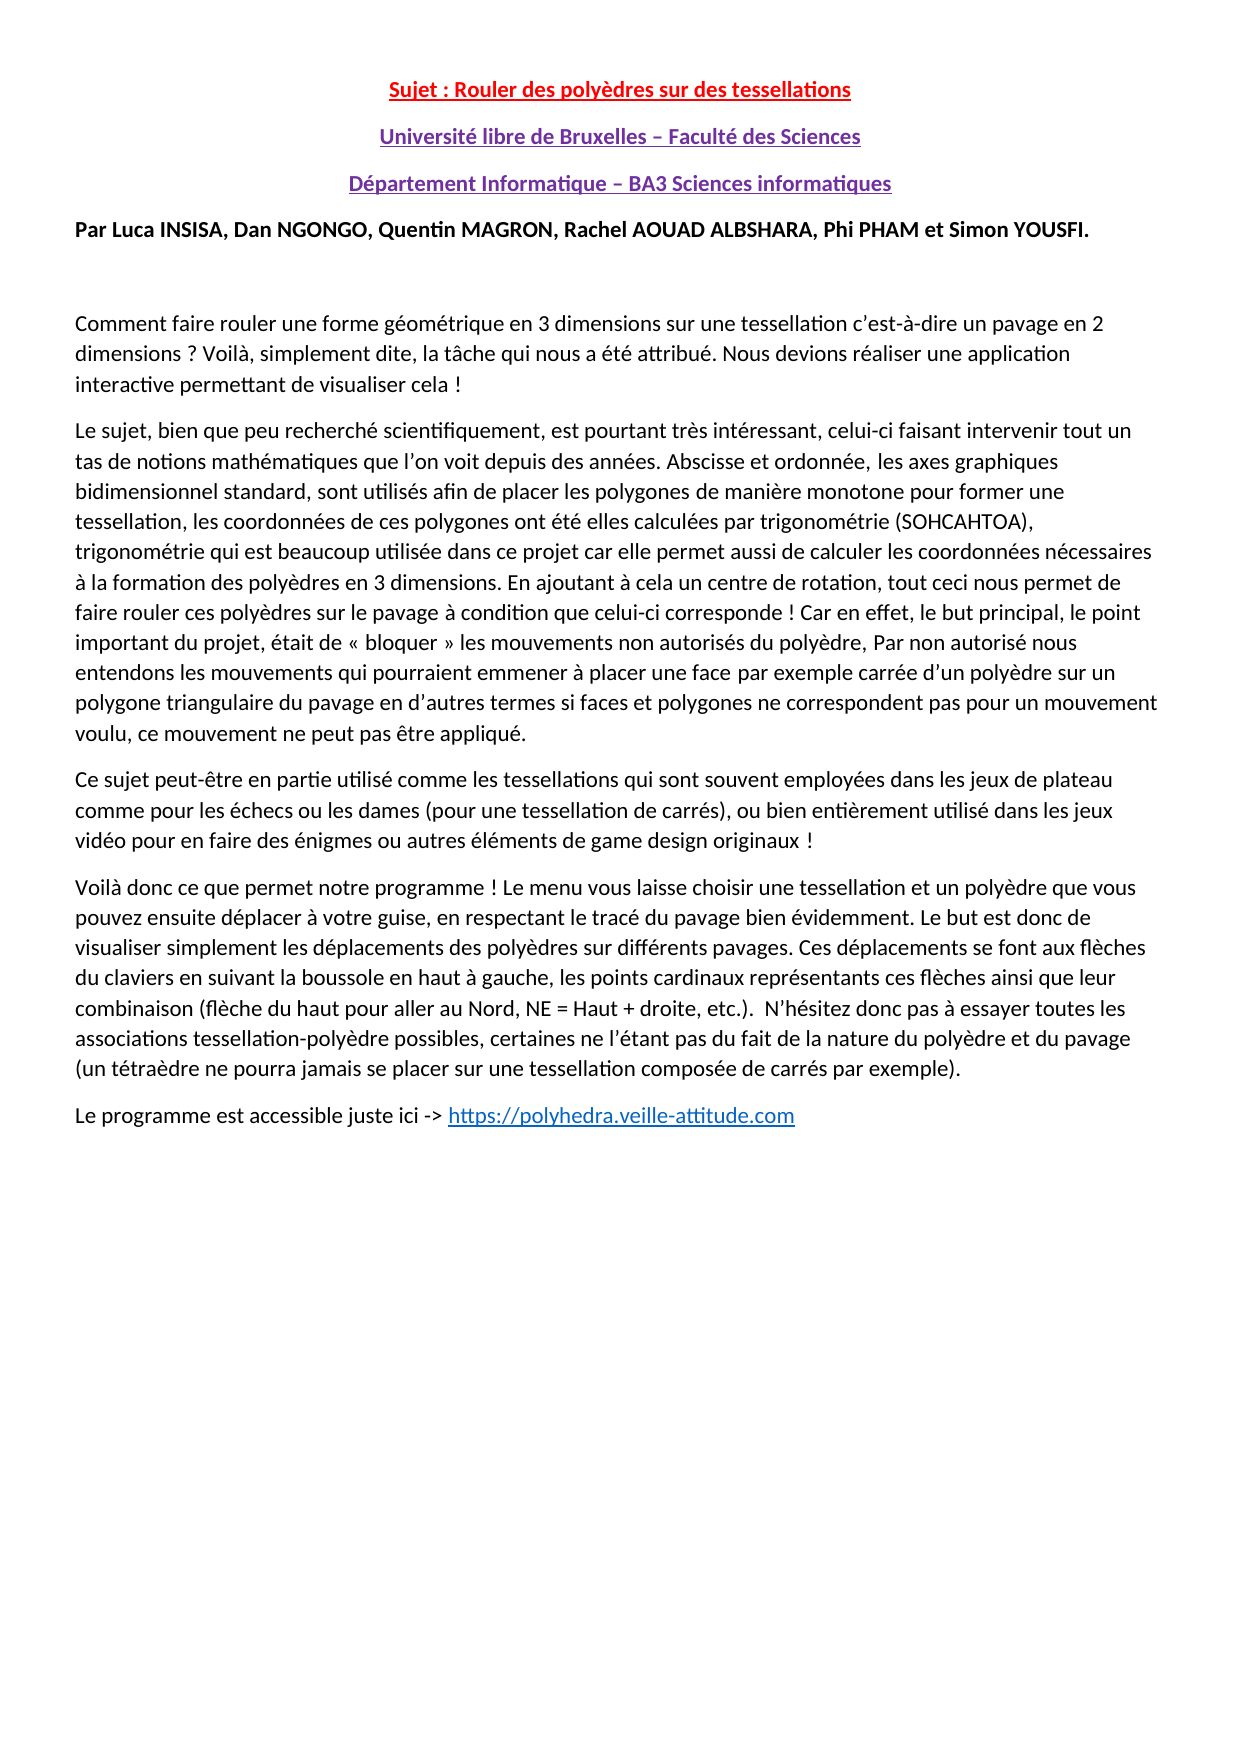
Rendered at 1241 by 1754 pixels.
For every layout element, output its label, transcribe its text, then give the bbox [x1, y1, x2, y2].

text Le programme est accessible juste ici -> https://polyhedra.veille-attitude.com [75, 1101, 1165, 1129]
text Université libre de Bruxelles – Faculté des Sciences [75, 122, 1165, 150]
text Sujet : Rouler des polyèdres sur des tessellations [75, 75, 1165, 103]
text Voilà donc ce que permet notre programme ! Le menu vous laisse choisir une tessellation et un polyèdre que vous pouvez ensuite déplacer à votre guise, en respectant le tracé du pavage bien évidemment. Le but est donc de visualiser simplement les déplacements des polyèdres sur différents pavages. Ces déplacements se font aux flèches du claviers en suivant la boussole en haut à gauche, les points cardinaux représentants ces flèches ainsi que leur combinaison (flèche du haut pour aller au Nord, NE = Haut + droite, etc.). N’hésitez donc pas à essayer toutes les associations tessellation-polyèdre possibles, certaines ne l’étant pas du fait de la nature du polyèdre et du pavage (un tétraèdre ne pourra jamais se placer sur une tessellation composée de carrés par exemple). [75, 873, 1165, 1082]
text Ce sujet peut-être en partie utilisé comme les tessellations qui sont souvent employées dans les jeux de plateau comme pour les échecs ou les dames (pour une tessellation de carrés), ou bien entièrement utilisé dans les jeux vidéo pour en faire des énigmes ou autres éléments de game design originaux ! [75, 766, 1165, 854]
text Département Informatique – BA3 Sciences informatiques [75, 169, 1165, 197]
text Le sujet, bien que peu recherché scientifiquement, est pourtant très intéressant, celui-ci faisant intervenir tout un tas de notions mathématiques que l’on voit depuis des années. Abscisse et ordonnée, les axes graphiques bidimensionnel standard, sont utilisés afin de placer les polygones de manière monotone pour former une tessellation, les coordonnées de ces polygones ont été elles calculées par trigonométrie (SOHCAHTOA), trigonométrie qui est beaucoup utilisée dans ce projet car elle permet aussi de calculer les coordonnées nécessaires à la formation des polyèdres en 3 dimensions. En ajoutant à cela un centre de rotation, tout ceci nous permet de faire rouler ces polyèdres sur le pavage à condition que celui-ci corresponde ! Car en effet, le but principal, le point important du projet, était de « bloquer » les mouvements non autorisés du polyèdre, Par non autorisé nous entendons les mouvements qui pourraient emmener à placer une face par exemple carrée d’un polyèdre sur un polygone triangulaire du pavage en d’autres termes si faces et polygones ne correspondent pas pour un mouvement voulu, ce mouvement ne peut pas être appliqué. [75, 417, 1165, 747]
text Comment faire rouler une forme géométrique en 3 dimensions sur une tessellation c’est-à-dire un pavage en 2 dimensions ? Voilà, simplement dite, la tâche qui nous a été attribué. Nous devions réaliser une application interactive permettant de visualiser cela ! [75, 309, 1165, 398]
text Par Luca INSISA, Dan NGONGO, Quentin MAGRON, Rachel AOUAD ALBSHARA, Phi PHAM et Simon YOUSFI. [75, 216, 1165, 244]
